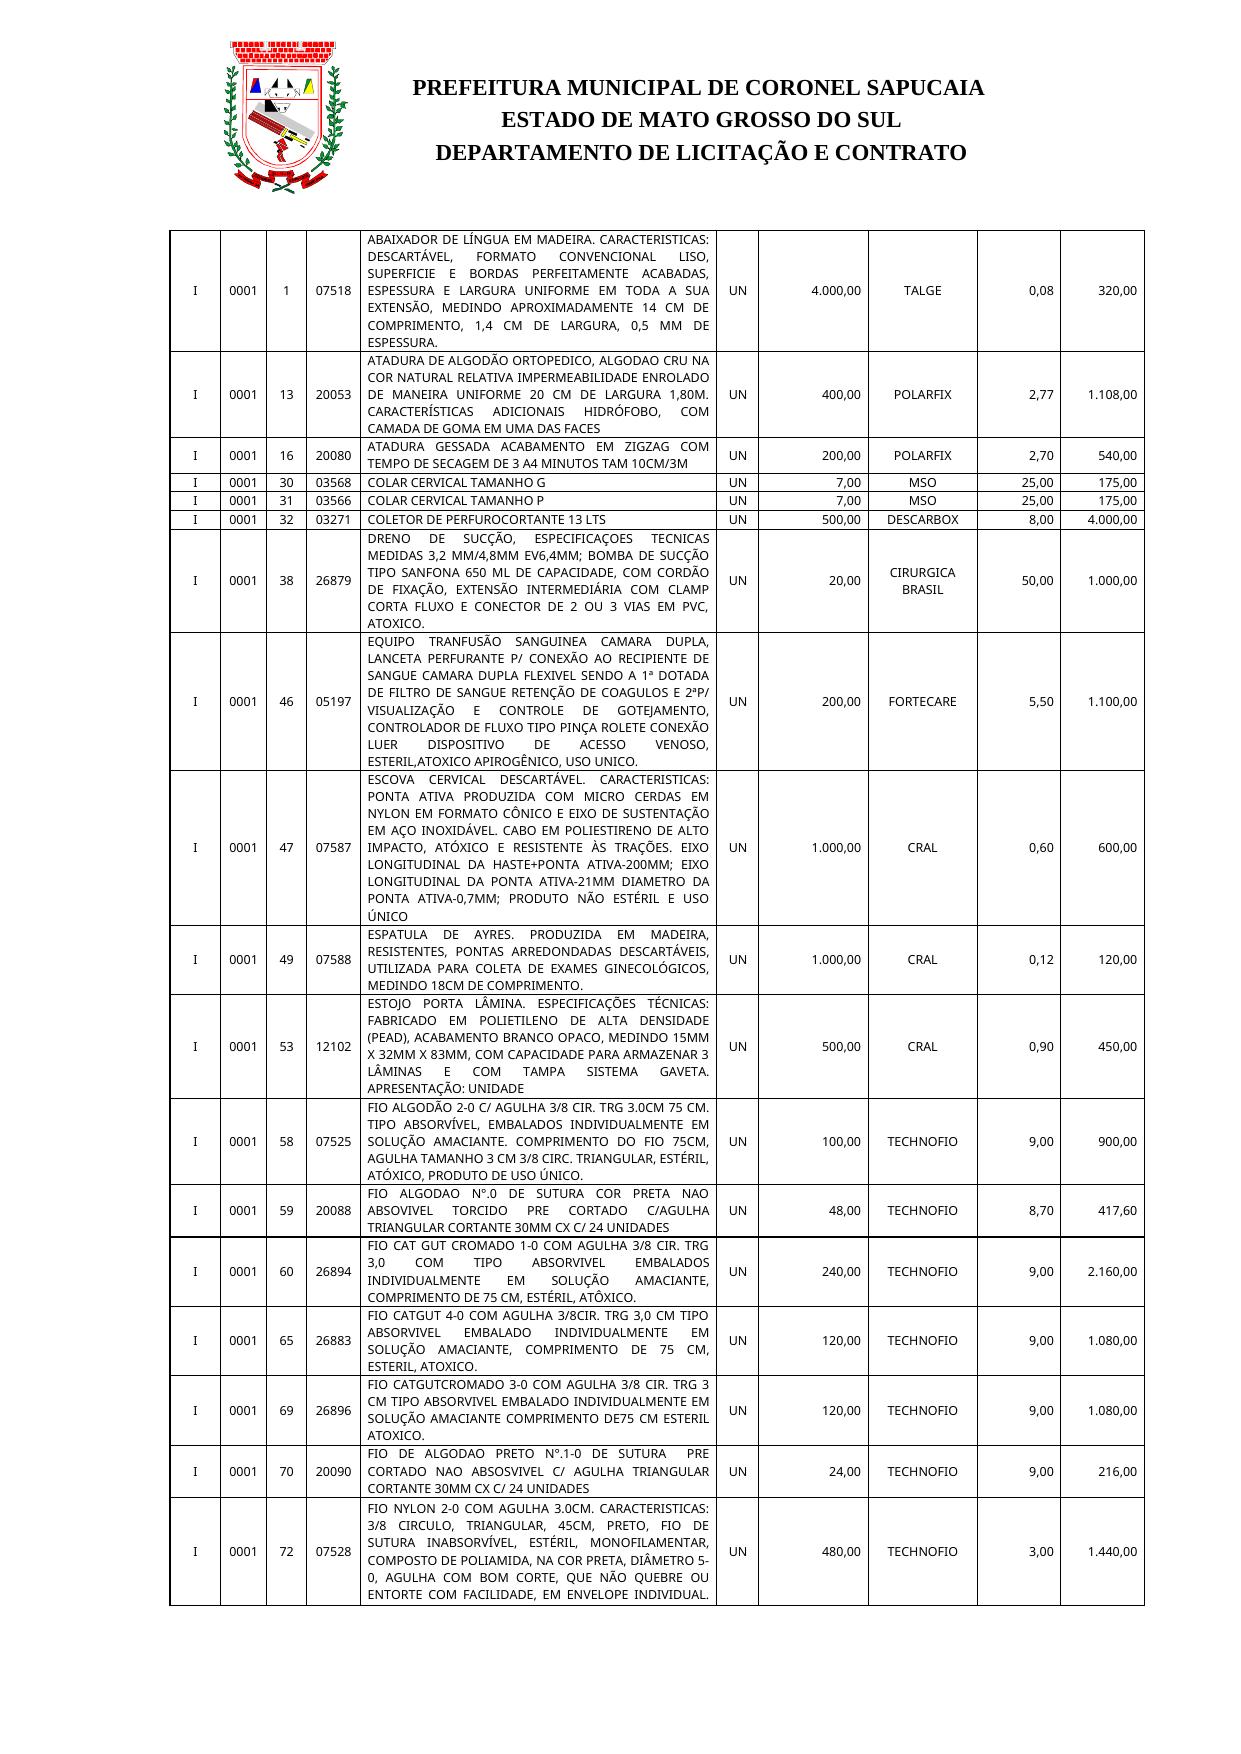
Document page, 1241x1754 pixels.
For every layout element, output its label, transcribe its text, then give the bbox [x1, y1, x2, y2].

table_cell 0001 [221, 1185, 266, 1236]
table_cell 70 [267, 1446, 306, 1497]
table_cell 9,00 [978, 1238, 1060, 1306]
table_cell FIO CAT GUT CROMADO 1-0 COM AGULHA 3/8 CIR. TRG 3,0 COM TIPO ABSORVIVEL EMBALADOS INDIVIDUALMENTE EM SOLUÇÃO AMACIANTE, COMPRIMENTO DE 75 CM, ESTÉRIL, ATÔXICO. [361, 1238, 716, 1306]
table_cell 0001 [221, 530, 266, 632]
table_cell 1.080,00 [1061, 1376, 1144, 1444]
table_cell 200,00 [759, 438, 868, 472]
table_cell UN [717, 1099, 758, 1184]
table_cell I [171, 1446, 220, 1497]
table_cell UN [717, 771, 758, 925]
table_cell TECHNOFIO [869, 1498, 977, 1605]
table_cell 72 [267, 1498, 306, 1605]
table_cell UN [717, 1307, 758, 1375]
table_cell 0001 [221, 1498, 266, 1605]
table_cell 9,00 [978, 1446, 1060, 1497]
table_cell FIO ALGODÃO 2-0 C/ AGULHA 3/8 CIR. TRG 3.0CM 75 CM. TIPO ABSORVÍVEL, EMBALADOS INDIVIDUALMENTE EM SOLUÇÃO AMACIANTE. COMPRIMENTO DO FIO 75CM, AGULHA TAMANHO 3 CM 3/8 CIRC. TRIANGULAR, ESTÉRIL, ATÓXICO, PRODUTO DE USO ÚNICO. [361, 1099, 716, 1184]
table_cell UN [717, 231, 758, 351]
table_cell 0001 [221, 771, 266, 925]
table_cell 500,00 [759, 511, 868, 529]
table_cell I [171, 352, 220, 437]
table_cell ATADURA GESSADA ACABAMENTO EM ZIGZAG COM TEMPO DE SECAGEM DE 3 A4 MINUTOS TAM 10CM/3M [361, 438, 716, 472]
table_cell 0001 [221, 231, 266, 351]
table_cell UN [717, 474, 758, 491]
table_cell 9,00 [978, 1376, 1060, 1444]
table_cell I [171, 511, 220, 529]
table_cell UN [717, 633, 758, 770]
table_cell I [171, 530, 220, 632]
table_cell 120,00 [1061, 926, 1144, 994]
table_cell I [171, 492, 220, 510]
table_cell TECHNOFIO [869, 1099, 977, 1184]
table_cell 1.000,00 [1061, 530, 1144, 632]
table_cell 7,00 [759, 474, 868, 491]
table_cell COLETOR DE PERFUROCORTANTE 13 LTS [361, 511, 716, 529]
table_cell UN [717, 492, 758, 510]
table_cell 03271 [307, 511, 360, 529]
table_cell DRENO DE SUCÇÃO, ESPECIFICAÇOES TECNICAS MEDIDAS 3,2 MM/4,8MM EV6,4MM; BOMBA DE SUCÇÃO TIPO SANFONA 650 ML DE CAPACIDADE, COM CORDÃO DE FIXAÇÃO, EXTENSÃO INTERMEDIÁRIA COM CLAMP CORTA FLUXO E CONECTOR DE 2 OU 3 VIAS EM PVC, ATOXICO. [361, 530, 716, 632]
table_cell 26894 [307, 1238, 360, 1306]
table_cell 0001 [221, 1446, 266, 1497]
table_cell 9,00 [978, 1307, 1060, 1375]
table_cell 0,90 [978, 995, 1060, 1098]
table_cell I [171, 995, 220, 1098]
table_cell 07525 [307, 1099, 360, 1184]
table_cell I [171, 771, 220, 925]
table_cell 1.000,00 [759, 771, 868, 925]
table_cell 4.000,00 [1061, 511, 1144, 529]
table_cell 450,00 [1061, 995, 1144, 1098]
table_cell I [171, 1498, 220, 1605]
table_cell 32 [267, 511, 306, 529]
table_cell I [171, 1099, 220, 1184]
table_cell 0001 [221, 633, 266, 770]
table_cell 0,12 [978, 926, 1060, 994]
table_cell CRAL [869, 995, 977, 1098]
table_cell 05197 [307, 633, 360, 770]
table_cell 600,00 [1061, 771, 1144, 925]
table_cell 20,00 [759, 530, 868, 632]
table_cell 8,00 [978, 511, 1060, 529]
table_cell MSO [869, 474, 977, 491]
table_cell 47 [267, 771, 306, 925]
table_cell 320,00 [1061, 231, 1144, 351]
table_cell 1 [267, 231, 306, 351]
table_cell 26879 [307, 530, 360, 632]
table_cell TALGE [869, 231, 977, 351]
table_cell 5,50 [978, 633, 1060, 770]
table_cell FIO DE ALGODAO PRETO N°.1-0 DE SUTURA PRE CORTADO NAO ABSOSVIVEL C/ AGULHA TRIANGULAR CORTANTE 30MM CX C/ 24 UNIDADES [361, 1446, 716, 1497]
table_cell 59 [267, 1185, 306, 1236]
table_cell UN [717, 438, 758, 472]
table_cell TECHNOFIO [869, 1238, 977, 1306]
table_cell ESTOJO PORTA LÂMINA. ESPECIFICAÇÕES TÉCNICAS: FABRICADO EM POLIETILENO DE ALTA DENSIDADE (PEAD), ACABAMENTO BRANCO OPACO, MEDINDO 15MM X 32MM X 83MM, COM CAPACIDADE PARA ARMAZENAR 3 LÂMINAS E COM TAMPA SISTEMA GAVETA. APRESENTAÇÃO: UNIDADE [361, 995, 716, 1098]
table_cell 400,00 [759, 352, 868, 437]
table_cell 69 [267, 1376, 306, 1444]
table_cell 50,00 [978, 530, 1060, 632]
table_cell TECHNOFIO [869, 1376, 977, 1444]
table_cell I [171, 1238, 220, 1306]
table_cell 0001 [221, 492, 266, 510]
table_cell UN [717, 530, 758, 632]
table_cell 175,00 [1061, 492, 1144, 510]
table_cell 500,00 [759, 995, 868, 1098]
table_cell 20090 [307, 1446, 360, 1497]
table_cell 0001 [221, 1099, 266, 1184]
table_cell I [171, 474, 220, 491]
table_cell 46 [267, 633, 306, 770]
table_cell 0,08 [978, 231, 1060, 351]
table_cell I [171, 1376, 220, 1444]
table_cell I [171, 231, 220, 351]
table_cell 13 [267, 352, 306, 437]
table_cell 25,00 [978, 492, 1060, 510]
table_cell 16 [267, 438, 306, 472]
table_cell 0001 [221, 438, 266, 472]
table_cell 1.080,00 [1061, 1307, 1144, 1375]
table_cell UN [717, 352, 758, 437]
table_cell ESCOVA CERVICAL DESCARTÁVEL. CARACTERISTICAS: PONTA ATIVA PRODUZIDA COM MICRO CERDAS EM NYLON EM FORMATO CÔNICO E EIXO DE SUSTENTAÇÃO EM AÇO INOXIDÁVEL. CABO EM POLIESTIRENO DE ALTO IMPACTO, ATÓXICO E RESISTENTE ÀS TRAÇÕES. EIXO LONGITUDINAL DA HASTE+PONTA ATIVA-200MM; EIXO LONGITUDINAL DA PONTA ATIVA-21MM DIAMETRO DA PONTA ATIVA-0,7MM; PRODUTO NÃO ESTÉRIL E USO ÚNICO [361, 771, 716, 925]
table_cell POLARFIX [869, 438, 977, 472]
table_cell UN [717, 1238, 758, 1306]
table_cell 31 [267, 492, 306, 510]
table_cell I [171, 1307, 220, 1375]
table_cell 07588 [307, 926, 360, 994]
table_cell 120,00 [759, 1307, 868, 1375]
table_cell 417,60 [1061, 1185, 1144, 1236]
table_cell 1.108,00 [1061, 352, 1144, 437]
table_cell 0001 [221, 995, 266, 1098]
table_cell 9,00 [978, 1099, 1060, 1184]
table_cell 07587 [307, 771, 360, 925]
table_cell CRAL [869, 926, 977, 994]
table_cell 0001 [221, 511, 266, 529]
table_cell 480,00 [759, 1498, 868, 1605]
table_cell POLARFIX [869, 352, 977, 437]
table_cell 240,00 [759, 1238, 868, 1306]
table_cell 540,00 [1061, 438, 1144, 472]
table_cell 07528 [307, 1498, 360, 1605]
table_cell FIO ALGODAO N°.0 DE SUTURA COR PRETA NAO ABSOVIVEL TORCIDO PRE CORTADO C/AGULHA TRIANGULAR CORTANTE 30MM CX C/ 24 UNIDADES [361, 1185, 716, 1236]
table_cell 3,00 [978, 1498, 1060, 1605]
table_cell DESCARBOX [869, 511, 977, 529]
table_cell UN [717, 511, 758, 529]
table_cell 200,00 [759, 633, 868, 770]
table_cell 26896 [307, 1376, 360, 1444]
table_cell 0001 [221, 474, 266, 491]
table_cell 58 [267, 1099, 306, 1184]
table_cell 2,77 [978, 352, 1060, 437]
table_cell TECHNOFIO [869, 1185, 977, 1236]
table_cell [361, 1498, 716, 1605]
table_cell 25,00 [978, 474, 1060, 491]
table_cell FIO CATGUTCROMADO 3-0 COM AGULHA 3/8 CIR. TRG 3 CM TIPO ABSORVIVEL EMBALADO INDIVIDUALMENTE EM SOLUÇÃO AMACIANTE COMPRIMENTO DE75 CM ESTERIL ATOXICO. [361, 1376, 716, 1444]
table_cell TECHNOFIO [869, 1307, 977, 1375]
table_cell UN [717, 1498, 758, 1605]
table_cell 38 [267, 530, 306, 632]
table_cell 20053 [307, 352, 360, 437]
table_cell 8,70 [978, 1185, 1060, 1236]
table_cell 0001 [221, 926, 266, 994]
table_cell I [171, 633, 220, 770]
table_cell I [171, 1185, 220, 1236]
table_cell CRAL [869, 771, 977, 925]
table_cell UN [717, 926, 758, 994]
table_cell CIRURGICA BRASIL [869, 530, 977, 632]
table_cell 120,00 [759, 1376, 868, 1444]
table_cell 53 [267, 995, 306, 1098]
table_cell 0001 [221, 352, 266, 437]
table_cell 24,00 [759, 1446, 868, 1497]
table_cell 48,00 [759, 1185, 868, 1236]
table_cell I [171, 438, 220, 472]
table_cell MSO [869, 492, 977, 510]
table_cell 0,60 [978, 771, 1060, 925]
table_cell 100,00 [759, 1099, 868, 1184]
table_cell EQUIPO TRANFUSÃO SANGUINEA CAMARA DUPLA, LANCETA PERFURANTE P/ CONEXÃO AO RECIPIENTE DE SANGUE CAMARA DUPLA FLEXIVEL SENDO A 1ª DOTADA DE FILTRO DE SANGUE RETENÇÃO DE COAGULOS E 2ªP/ VISUALIZAÇÃO E CONTROLE DE GOTEJAMENTO, CONTROLADOR DE FLUXO TIPO PINÇA ROLETE CONEXÃO LUER DISPOSITIVO DE ACESSO VENOSO, ESTERIL,ATOXICO APIROGÊNICO, USO UNICO. [361, 633, 716, 770]
table_cell TECHNOFIO [869, 1446, 977, 1497]
table_cell 900,00 [1061, 1099, 1144, 1184]
table_cell 20080 [307, 438, 360, 472]
table_cell 03568 [307, 474, 360, 491]
table_cell COLAR CERVICAL TAMANHO P [361, 492, 716, 510]
table_cell 20088 [307, 1185, 360, 1236]
table_cell ATADURA DE ALGODÃO ORTOPEDICO, ALGODAO CRU NA COR NATURAL RELATIVA IMPERMEABILIDADE ENROLADO DE MANEIRA UNIFORME 20 CM DE LARGURA 1,80M. CARACTERÍSTICAS ADICIONAIS HIDRÓFOBO, COM CAMADA DE GOMA EM UMA DAS FACES [361, 352, 716, 437]
table_cell 7,00 [759, 492, 868, 510]
table_cell 1.100,00 [1061, 633, 1144, 770]
table_cell 0001 [221, 1238, 266, 1306]
table_cell 65 [267, 1307, 306, 1375]
table_cell UN [717, 1185, 758, 1236]
table_cell ESPATULA DE AYRES. PRODUZIDA EM MADEIRA, RESISTENTES, PONTAS ARREDONDADAS DESCARTÁVEIS, UTILIZADA PARA COLETA DE EXAMES GINECOLÓGICOS, MEDINDO 18CM DE COMPRIMENTO. [361, 926, 716, 994]
table_cell 216,00 [1061, 1446, 1144, 1497]
table_cell 2,70 [978, 438, 1060, 472]
table_cell UN [717, 1376, 758, 1444]
table_cell 0001 [221, 1307, 266, 1375]
table_cell 12102 [307, 995, 360, 1098]
table_cell 49 [267, 926, 306, 994]
table_cell 30 [267, 474, 306, 491]
table_cell 0001 [221, 1376, 266, 1444]
table_cell 4.000,00 [759, 231, 868, 351]
table_cell FORTECARE [869, 633, 977, 770]
table_cell 26883 [307, 1307, 360, 1375]
table_cell I [171, 926, 220, 994]
table_cell UN [717, 1446, 758, 1497]
table_cell COLAR CERVICAL TAMANHO G [361, 474, 716, 491]
table_cell 07518 [307, 231, 360, 351]
table_cell UN [717, 995, 758, 1098]
table_cell 1.440,00 [1061, 1498, 1144, 1605]
table_cell 60 [267, 1238, 306, 1306]
table_cell 1.000,00 [759, 926, 868, 994]
table_cell 2.160,00 [1061, 1238, 1144, 1306]
table_cell 175,00 [1061, 474, 1144, 491]
table_cell 03566 [307, 492, 360, 510]
table_cell FIO CATGUT 4-0 COM AGULHA 3/8CIR. TRG 3,0 CM TIPO ABSORVIVEL EMBALADO INDIVIDUALMENTE EM SOLUÇÃO AMACIANTE, COMPRIMENTO DE 75 CM, ESTERIL, ATOXICO. [361, 1307, 716, 1375]
table_cell ABAIXADOR DE LÍNGUA EM MADEIRA. CARACTERISTICAS: DESCARTÁVEL, FORMATO CONVENCIONAL LISO, SUPERFICIE E BORDAS PERFEITAMENTE ACABADAS, ESPESSURA E LARGURA UNIFORME EM TODA A SUA EXTENSÃO, MEDINDO APROXIMADAMENTE 14 CM DE COMPRIMENTO, 1,4 CM DE LARGURA, 0,5 MM DE ESPESSURA. [361, 231, 716, 351]
